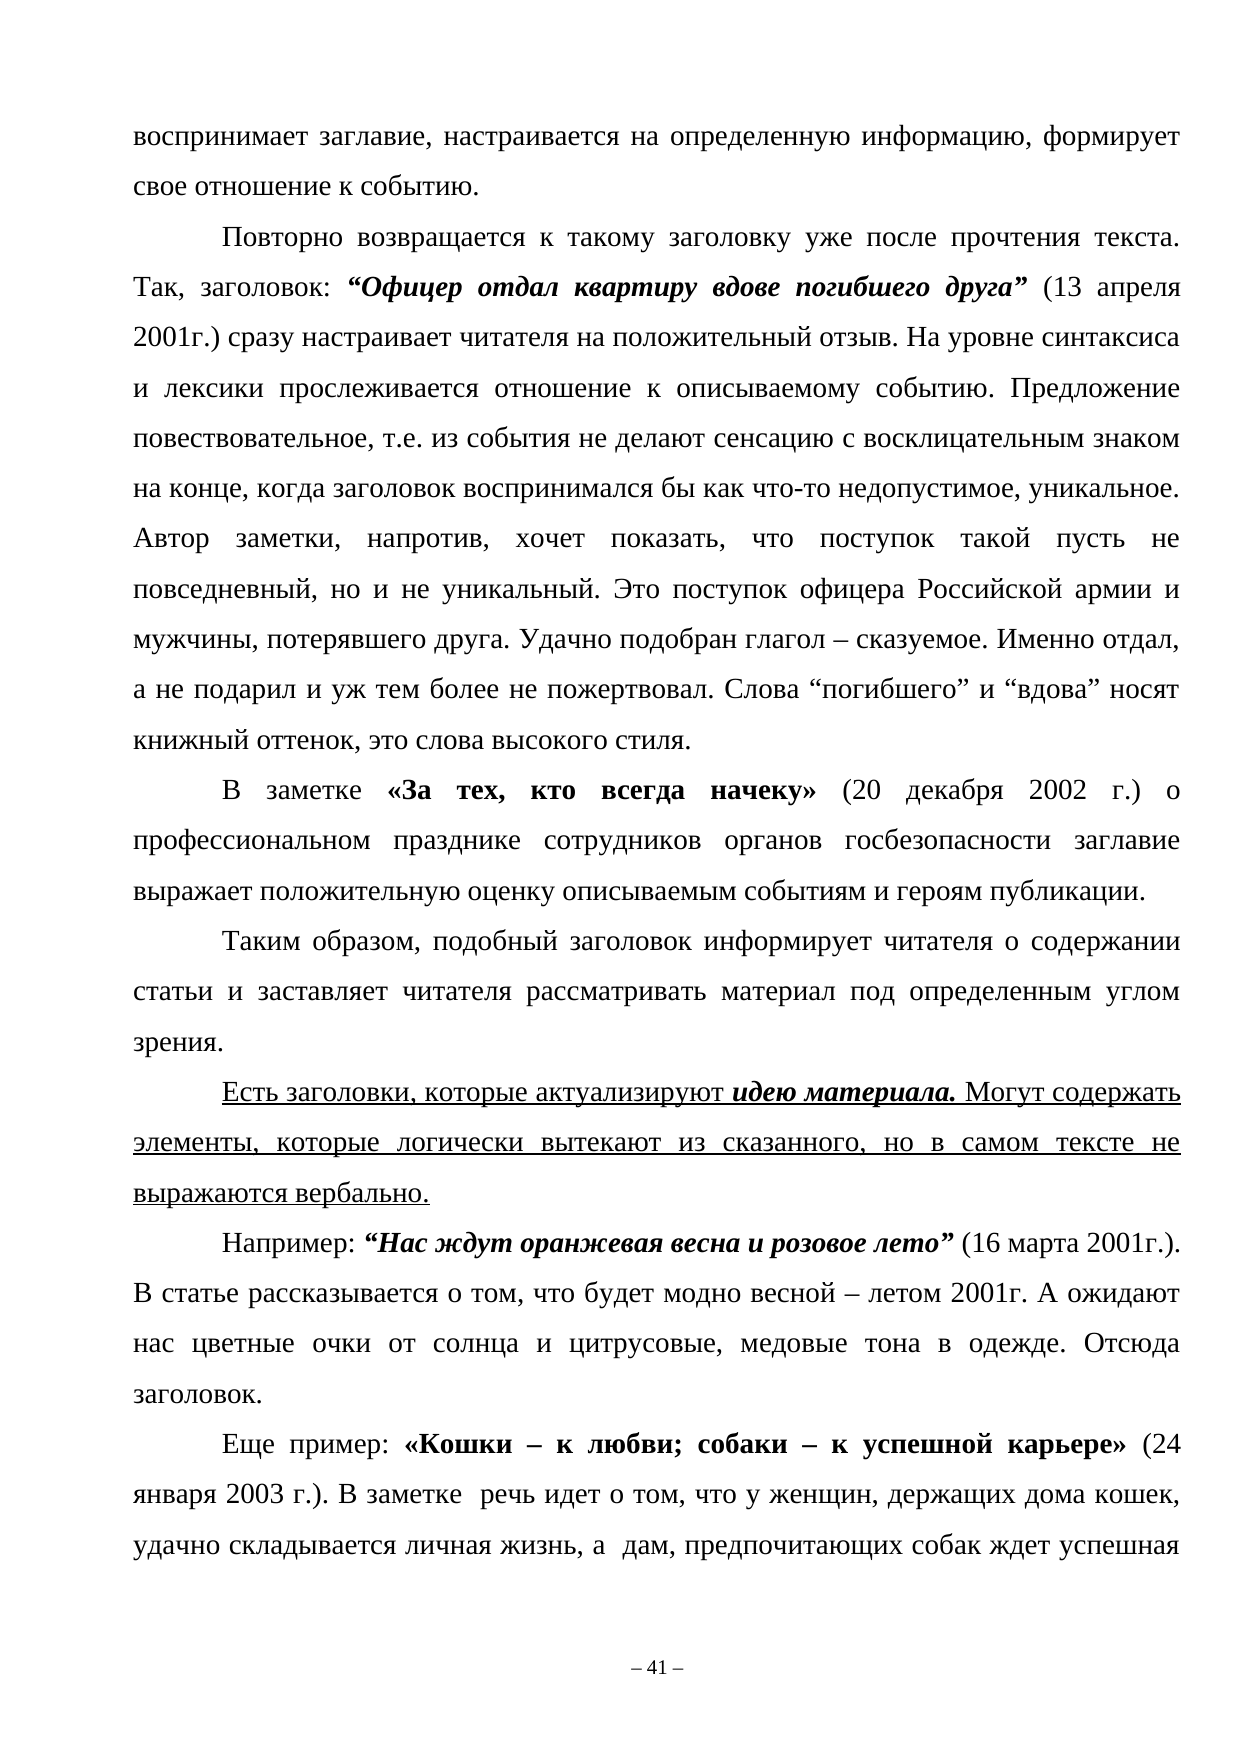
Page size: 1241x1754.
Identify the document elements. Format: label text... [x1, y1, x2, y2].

text Есть заголовки, которые актуализируют идею материала. Могут содержать элементы, которые логически вытекают из сказанного, но в самом тексте не выражаются вербально. [133, 1155, 1181, 1208]
text В заметке «За тех, кто всегда начеку» (20 декабря 2002 г.) о профессиональном празднике сотрудников органов госбезопасности заглавие выражает положительную оценку описываемым событиям и героям публикации. [133, 772, 1181, 906]
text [133, 1426, 1181, 1560]
text Есть заголовки, которые актуализируют идею материала. Могут содержать элементы, которые логически вытекают из сказанного, но в самом тексте не выражаются вербально. [133, 1074, 1181, 1153]
text Таким образом, подобный заголовок информирует читателя о содержании статьи и заставляет читателя рассматривать материал под определенным углом зрения. [133, 923, 1181, 1057]
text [133, 118, 1181, 202]
text Например: “Нас ждут оранжевая весна и розовое лето” (16 марта 2001г.). В статье рассказывается о том, что будет модно весной – летом 2001г. А ожидают нас цветные очки от солнца и цитрусовые, медовые тона в одежде. Отсюда заголовок. [133, 1225, 1181, 1409]
text Повторно возвращается к такому заголовку уже после прочтения текста. Так, заголовок: “Офицер отдал квартиру вдове погибшего друга” (13 апреля 2001г.) сразу настраивает читателя на положительный отзыв. На уровне синтаксиса и лексики прослеживается отношение к описываемому событию. Предложение повествовательное, т.е. из события не делают сенсацию с восклицательным знаком на конце, когда заголовок воспринимался бы как что-то недопустимое, уникальное. Автор заметки, напротив, хочет показать, что поступок такой пусть не повседневный, но и не уникальный. Это поступок офицера Российской армии и мужчины, потерявшего друга. Удачно подобран глагол – сказуемое. Именно отдал, а не подарил и уж тем более не пожертвовал. Слова “погибшего” и “вдова” носят книжный оттенок, это слова высокого стиля. [133, 219, 1181, 755]
